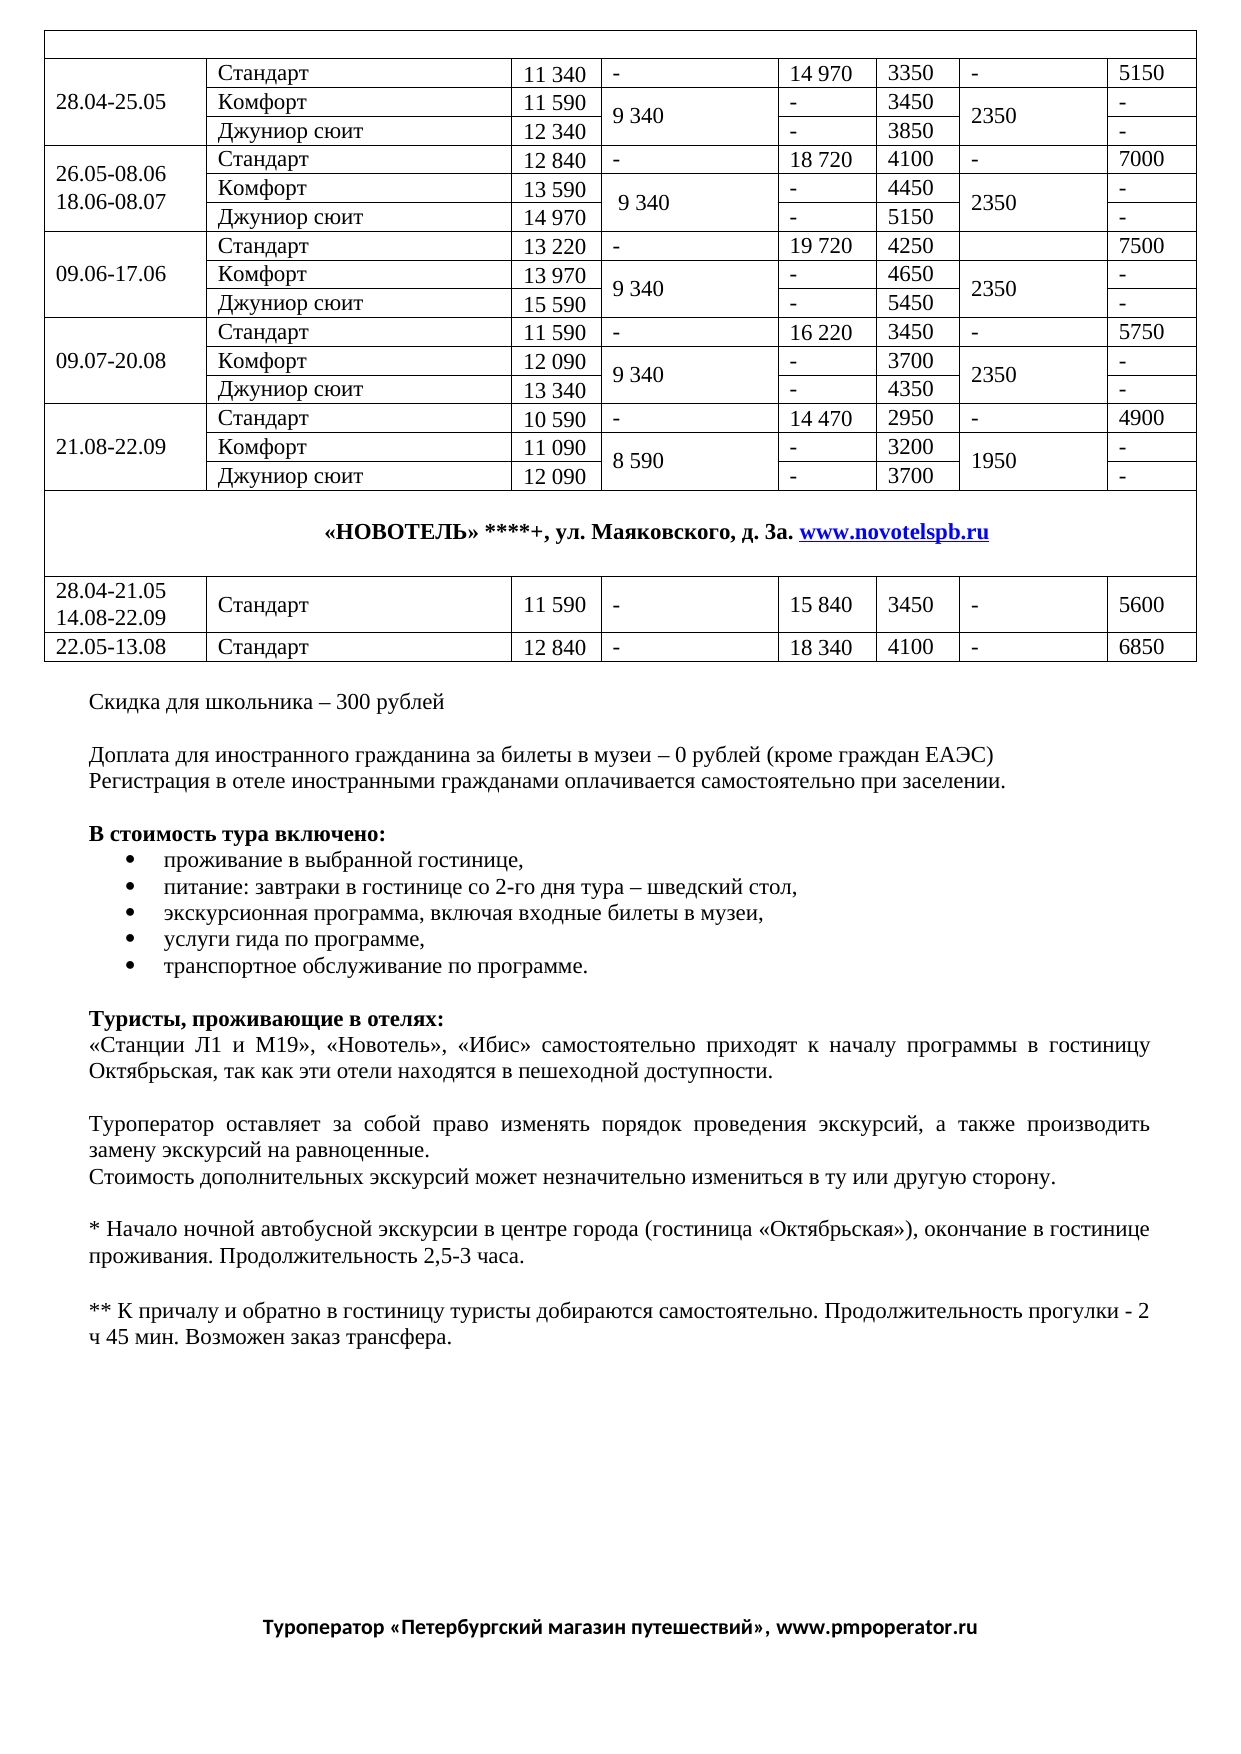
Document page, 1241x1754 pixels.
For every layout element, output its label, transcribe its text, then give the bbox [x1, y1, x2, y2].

table_cell Стандарт [207, 404, 511, 432]
table_cell 15 840 [779, 577, 876, 632]
table_cell - [960, 146, 1107, 173]
table_cell 14 470 [779, 404, 876, 432]
table_cell 3850 [877, 117, 959, 144]
table_cell 3200 [877, 433, 959, 461]
table_cell 26.05-08.06 18.06-08.07 [45, 146, 206, 231]
table_cell Стандарт [207, 232, 511, 259]
table_cell - [1108, 347, 1196, 374]
table_cell 11 590 [512, 318, 601, 346]
text * Начало ночной автобусной экскурсии в центре города (гостиница «Октябрьская»), окончание в гостинице проживания. Продолжительность 2,5-3 часа. [89, 1215, 1152, 1268]
table_cell 4250 [877, 232, 959, 259]
table_cell 10 590 [512, 404, 601, 432]
text Туристы, проживающие в отелях: [89, 1004, 1152, 1031]
table_cell 13 340 [512, 376, 601, 403]
table_cell Джуниор сюит [207, 289, 511, 317]
table_cell - [960, 404, 1107, 432]
table_cell - [1108, 261, 1196, 288]
list проживание в выбранной гостинице, [126, 846, 1152, 873]
text В стоимость тура включено: [89, 820, 1152, 846]
table_cell 19 720 [779, 232, 876, 259]
table_cell - [1108, 433, 1196, 461]
table_cell 18 340 [779, 633, 876, 661]
table_cell - [602, 232, 778, 259]
table_cell 11 340 [512, 59, 601, 87]
table_cell 09.07-20.08 [45, 318, 206, 403]
table_cell - [1108, 376, 1196, 403]
table_cell 3450 [877, 88, 959, 116]
table_cell 4650 [877, 261, 959, 288]
table_cell - [960, 577, 1107, 632]
table_cell Стандарт [207, 59, 511, 87]
table_cell Стандарт [207, 318, 511, 346]
list услуги гида по программе, [126, 926, 1152, 952]
table_cell 7500 [1108, 232, 1196, 259]
table_cell 4350 [877, 376, 959, 403]
table_cell - [779, 347, 876, 374]
text Доплата для иностранного гражданина за билеты в музеи – 0 рублей (кроме граждан ЕАЭС) [89, 741, 1152, 767]
table_cell 3450 [877, 318, 959, 346]
table_cell [960, 232, 1107, 259]
table_cell 2950 [877, 404, 959, 432]
table_cell 3700 [877, 347, 959, 374]
table_cell 09.06-17.06 [45, 232, 206, 317]
table_cell 4100 [877, 146, 959, 173]
table_cell 9 340 [602, 347, 778, 403]
table_cell 12 090 [512, 462, 601, 489]
table_cell 5150 [1108, 59, 1196, 87]
table_cell - [779, 433, 876, 461]
table_cell 18 720 [779, 146, 876, 173]
table_cell - [779, 289, 876, 317]
table_cell - [1108, 289, 1196, 317]
table_cell 21.08-22.09 [45, 404, 206, 489]
table_cell 4100 [877, 633, 959, 661]
table_cell 6850 [1108, 633, 1196, 661]
table_cell Джуниор сюит [207, 203, 511, 231]
table_cell Джуниор сюит [207, 462, 511, 489]
table_cell - [779, 376, 876, 403]
table_cell 1950 [960, 433, 1107, 489]
table_cell - [779, 174, 876, 202]
table_cell 5750 [1108, 318, 1196, 346]
table_cell 4450 [877, 174, 959, 202]
table_cell - [602, 633, 778, 661]
table_cell 8 590 [602, 433, 778, 489]
table_cell - [602, 59, 778, 87]
table_cell - [960, 318, 1107, 346]
table_cell Стандарт [207, 146, 511, 173]
table_cell Стандарт [207, 577, 511, 632]
table_cell - [602, 146, 778, 173]
text Туроператор «Петербургский магазин путешествий», www.pmpoperator.ru [89, 1613, 1152, 1640]
table_cell 12 090 [512, 347, 601, 374]
table_cell 2350 [960, 174, 1107, 231]
table_cell 3700 [877, 462, 959, 489]
table_cell 9 340 [602, 88, 778, 144]
table_cell - [779, 117, 876, 144]
table_cell 14 970 [779, 59, 876, 87]
text «Станции Л1 и М19», «Новотель», «Ибис» самостоятельно приходят к началу программы в гостиницу Октябрьская, так как эти отели находятся в пешеходной доступности. [89, 1031, 1152, 1084]
table_cell - [779, 462, 876, 489]
table_cell 13 590 [512, 174, 601, 202]
table_cell 7000 [1108, 146, 1196, 173]
table_cell - [1108, 462, 1196, 489]
table_cell 2350 [960, 88, 1107, 144]
table_cell 3450 [877, 577, 959, 632]
table_cell «НОВОТЕЛЬ» ****+, ул. Маяковского, д. 3а. www.novotelspb.ru [45, 491, 1196, 576]
text Стоимость дополнительных экскурсий может незначительно измениться в ту или другую сторону. [89, 1163, 1152, 1189]
table_cell 2350 [960, 261, 1107, 317]
table_cell 11 590 [512, 88, 601, 116]
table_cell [45, 31, 1196, 58]
table_cell Стандарт [207, 633, 511, 661]
table_cell - [1108, 117, 1196, 144]
table_cell - [1108, 88, 1196, 116]
table_cell - [960, 633, 1107, 661]
table_cell 14 970 [512, 203, 601, 231]
table_cell - [602, 404, 778, 432]
list экскурсионная программа, включая входные билеты в музеи, [126, 899, 1152, 926]
table_cell 9 340 [602, 174, 778, 231]
table_cell - [779, 203, 876, 231]
table_cell - [960, 59, 1107, 87]
text ** К причалу и обратно в гостиницу туристы добираются самостоятельно. Продолжительность прогулки - 2 ч 45 мин. Возможен заказ трансфера. [89, 1297, 1152, 1349]
table_cell - [602, 318, 778, 346]
table_cell - [1108, 174, 1196, 202]
table_cell 12 840 [512, 633, 601, 661]
text Туроператор оставляет за собой право изменять порядок проведения экскурсий, а также производить замену экскурсий на равноценные. [89, 1110, 1152, 1163]
list транспортное обслуживание по программе. [126, 952, 1152, 978]
table_cell 13 970 [512, 261, 601, 288]
table_cell 22.05-13.08 [45, 633, 206, 661]
table_cell 28.04-21.05 14.08-22.09 [45, 577, 206, 632]
table_cell 11 090 [512, 433, 601, 461]
table_cell - [602, 577, 778, 632]
table_cell 5600 [1108, 577, 1196, 632]
table_cell Комфорт [207, 174, 511, 202]
table_cell - [1108, 203, 1196, 231]
table_cell 5150 [877, 203, 959, 231]
table_cell Комфорт [207, 88, 511, 116]
table_cell 4900 [1108, 404, 1196, 432]
text Скидка для школьника – 300 рублей [89, 688, 1152, 715]
table_cell - [779, 88, 876, 116]
table_cell 11 590 [512, 577, 601, 632]
table_cell 12 840 [512, 146, 601, 173]
table_cell 2350 [960, 347, 1107, 403]
table_cell - [779, 261, 876, 288]
table_cell 5450 [877, 289, 959, 317]
table_cell Комфорт [207, 433, 511, 461]
table_cell 15 590 [512, 289, 601, 317]
table_cell 3350 [877, 59, 959, 87]
table_cell Джуниор сюит [207, 376, 511, 403]
table_cell Джуниор сюит [207, 117, 511, 144]
table_cell 12 340 [512, 117, 601, 144]
table_cell 9 340 [602, 261, 778, 317]
table_cell 16 220 [779, 318, 876, 346]
table_cell 13 220 [512, 232, 601, 259]
list питание: завтраки в гостинице со 2-го дня тура – шведский стол, [126, 873, 1152, 899]
text Регистрация в отеле иностранными гражданами оплачивается самостоятельно при заселении. [89, 767, 1152, 794]
table_cell Комфорт [207, 347, 511, 374]
table_cell 28.04-25.05 [45, 59, 206, 144]
table_cell Комфорт [207, 261, 511, 288]
